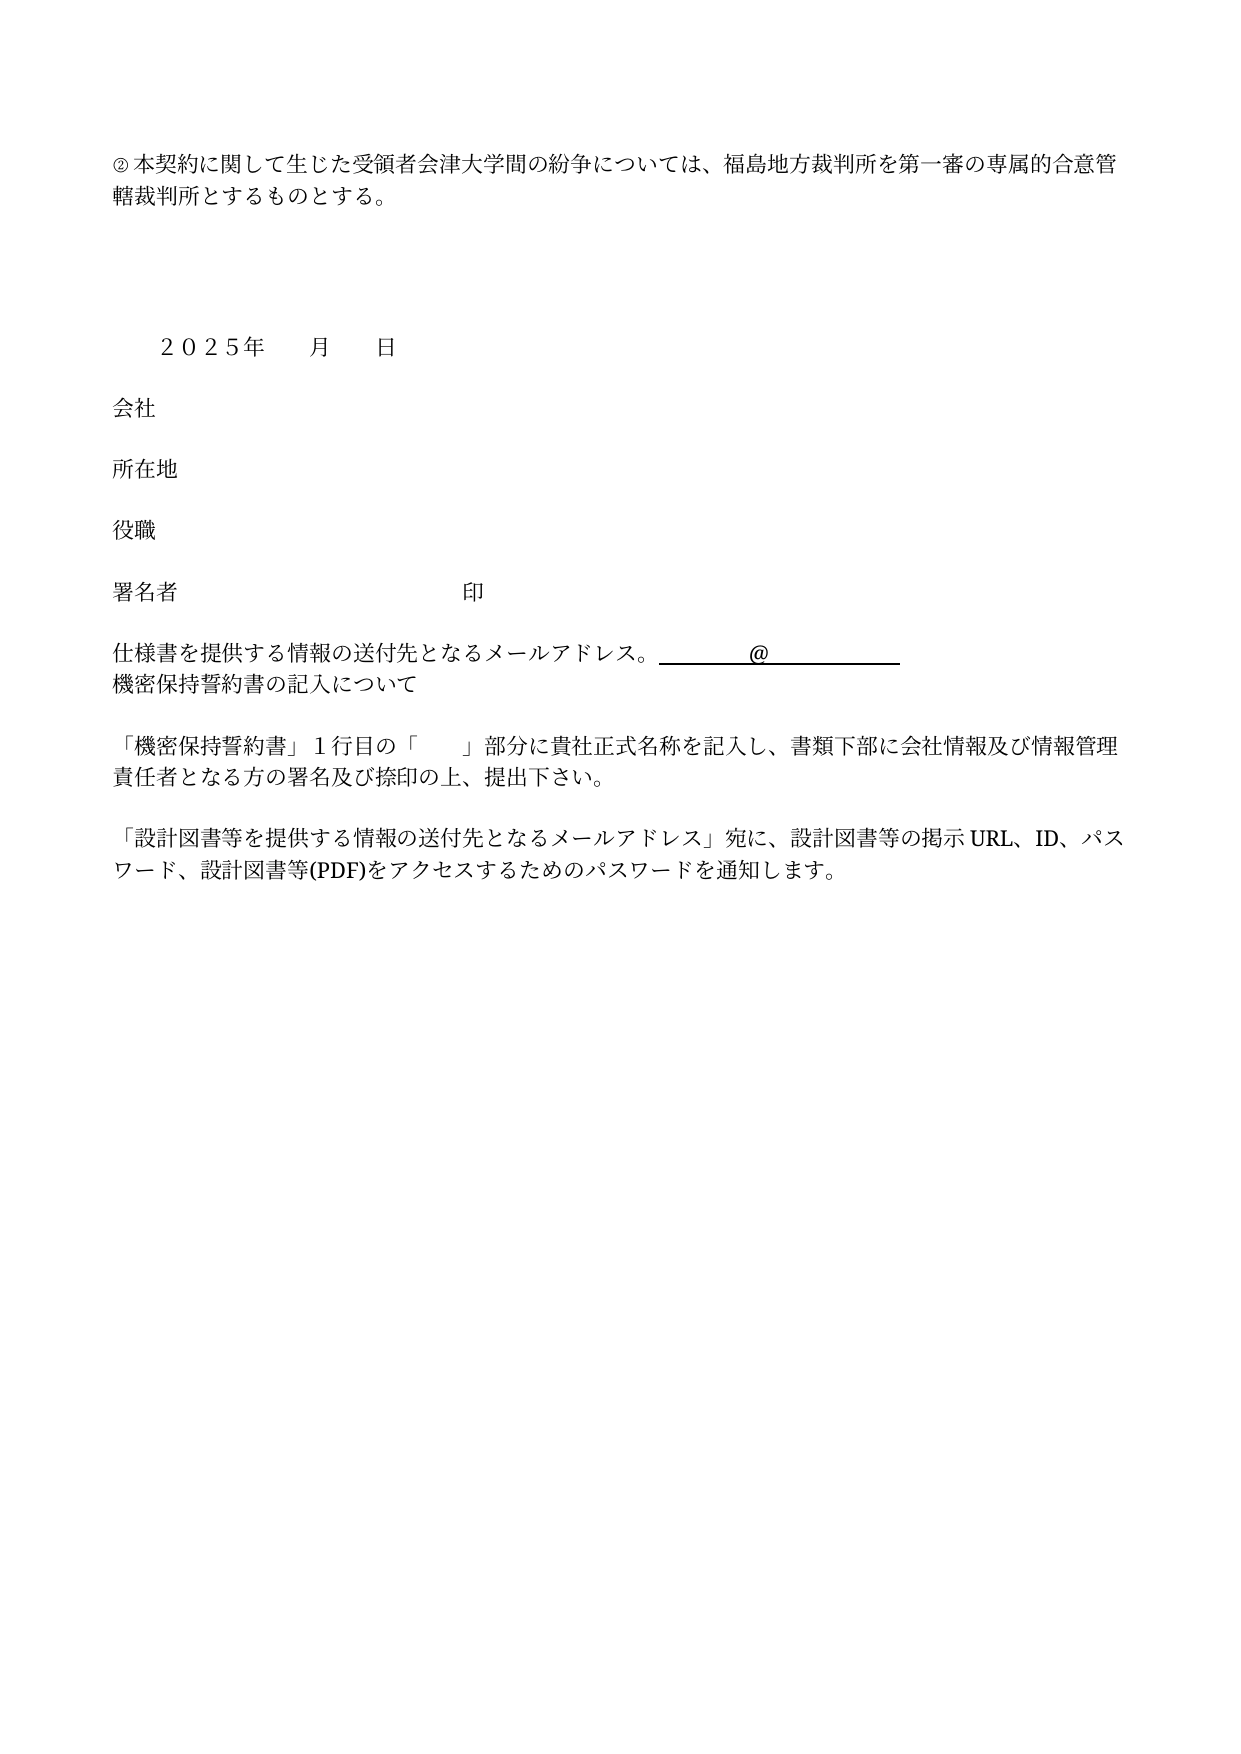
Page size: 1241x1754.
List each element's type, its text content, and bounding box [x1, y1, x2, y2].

text 所在地 [112, 452, 1128, 484]
text 会社 [112, 391, 1128, 423]
text 仕様書を提供する情報の送付先となるメールアドレス。 @ [112, 636, 1128, 668]
text ②本契約に関して生じた受領者会津大学間の紛争については、福島地方裁判所を第一審の専属的合意管轄裁判所とするものとする。 [112, 148, 1128, 211]
text 署名者 印 [112, 575, 1128, 606]
text 「設計図書等を提供する情報の送付先となるメールアドレス」宛に、設計図書等の掲示URL、ID、パスワード、設計図書等(PDF)をアクセスするためのパスワードを通知します。 [112, 822, 1128, 885]
text ２０２５年 月 日 [112, 330, 1128, 361]
text 「機密保持誓約書」１行目の「 」部分に貴社正式名称を記入し、書類下部に会社情報及び情報管理責任者となる方の署名及び捺印の上、提出下さい。 [112, 729, 1128, 792]
text 役職 [112, 514, 1128, 545]
text 機密保持誓約書の記入について [112, 668, 1128, 699]
